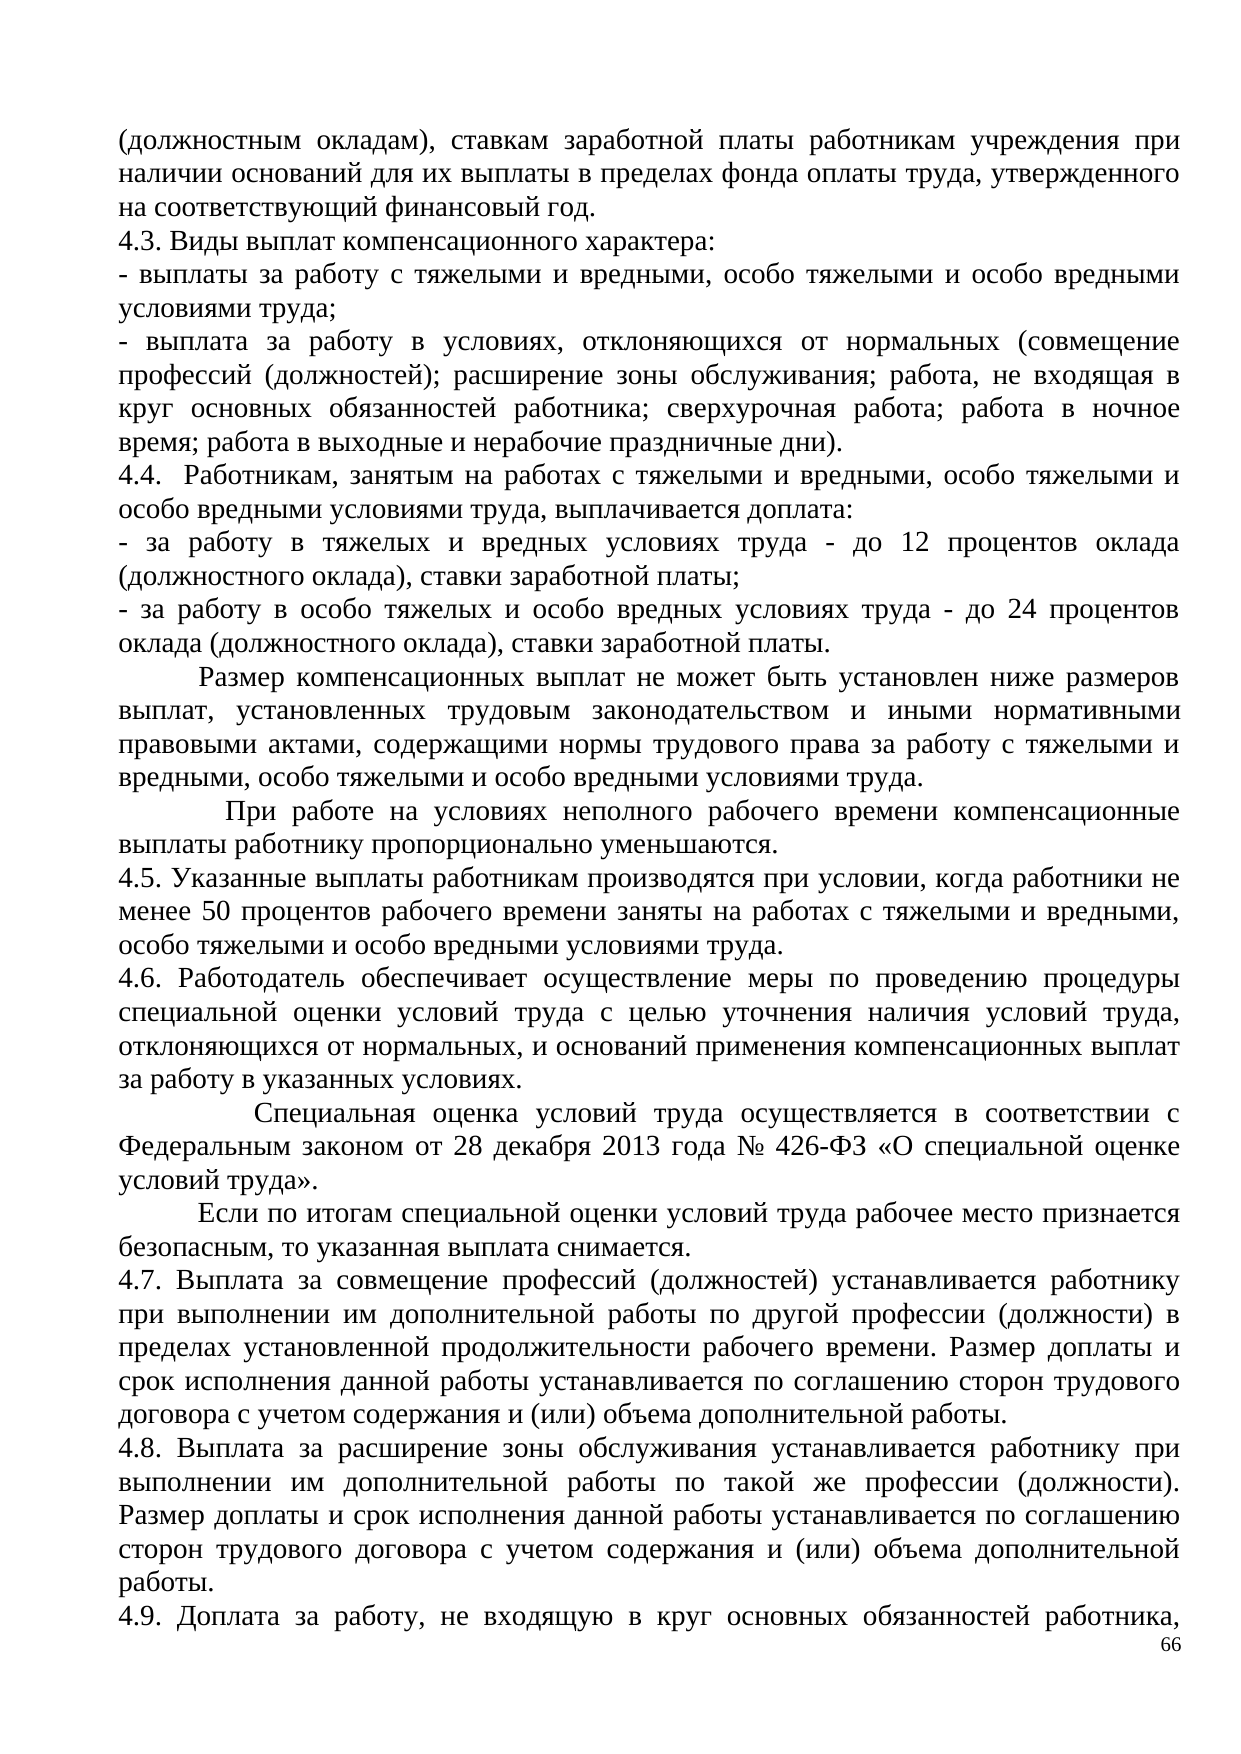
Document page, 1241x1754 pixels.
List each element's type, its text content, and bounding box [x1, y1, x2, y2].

text - выплаты за работу с тяжелыми и вредными, особо тяжелыми и особо вредными условиями труда; [118, 256, 1181, 323]
text 4.4. Работникам, занятым на работах с тяжелыми и вредными, особо тяжелыми и особо вредными условиями труда, выплачивается доплата: [118, 457, 1181, 524]
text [118, 1598, 1181, 1631]
text - за работу в особо тяжелых и особо вредных условиях труда - до 24 процентов оклада (должностного оклада), ставки заработной платы. [118, 592, 1181, 659]
text 4.6. Работодатель обеспечивает осуществление меры по проведению процедуры специальной оценки условий труда с целью уточнения наличия условий труда, отклоняющихся от нормальных, и оснований применения компенсационных выплат за работу в указанных условиях. [118, 961, 1181, 1095]
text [118, 122, 1181, 223]
text 4.8. Выплата за расширение зоны обслуживания устанавливается работнику при выполнении им дополнительной работы по такой же профессии (должности). Размер доплаты и срок исполнения данной работы устанавливается по соглашению сторон трудового договора с учетом содержания и (или) объема дополнительной работы. [118, 1430, 1181, 1598]
text - выплата за работу в условиях, отклоняющихся от нормальных (совмещение профессий (должностей); расширение зоны обслуживания; работа, не входящая в круг основных обязанностей работника; сверхурочная работа; работа в ночное время; работа в выходные и нерабочие праздничные дни). [118, 323, 1181, 457]
text 4.3. Виды выплат компенсационного характера: [118, 223, 1181, 256]
text - за работу в тяжелых и вредных условиях труда - до 12 процентов оклада (должностного оклада), ставки заработной платы; [118, 524, 1181, 592]
text Размер компенсационных выплат не может быть установлен ниже размеров выплат, установленных трудовым законодательством и иными нормативными правовыми актами, содержащими нормы трудового права за работу с тяжелыми и вредными, особо тяжелыми и особо вредными условиями труда. [118, 659, 1181, 793]
text 4.7. Выплата за совмещение профессий (должностей) устанавливается работнику при выполнении им дополнительной работы по другой профессии (должности) в пределах установленной продолжительности рабочего времени. Размер доплаты и срок исполнения данной работы устанавливается по соглашению сторон трудового договора с учетом содержания и (или) объема дополнительной работы. [118, 1262, 1181, 1430]
text Если по итогам специальной оценки условий труда рабочее место признается безопасным, то указанная выплата снимается. [118, 1195, 1181, 1262]
text При работе на условиях неполного рабочего времени компенсационные выплаты работнику пропорционально уменьшаются. [118, 793, 1181, 860]
text 4.5. Указанные выплаты работникам производятся при условии, когда работники не менее 50 процентов рабочего времени заняты на работах с тяжелыми и вредными, особо тяжелыми и особо вредными условиями труда. [118, 860, 1181, 961]
text Специальная оценка условий труда осуществляется в соответствии с Федеральным законом от 28 декабря 2013 года № 426-ФЗ «О специальной оценке условий труда». [118, 1095, 1181, 1195]
